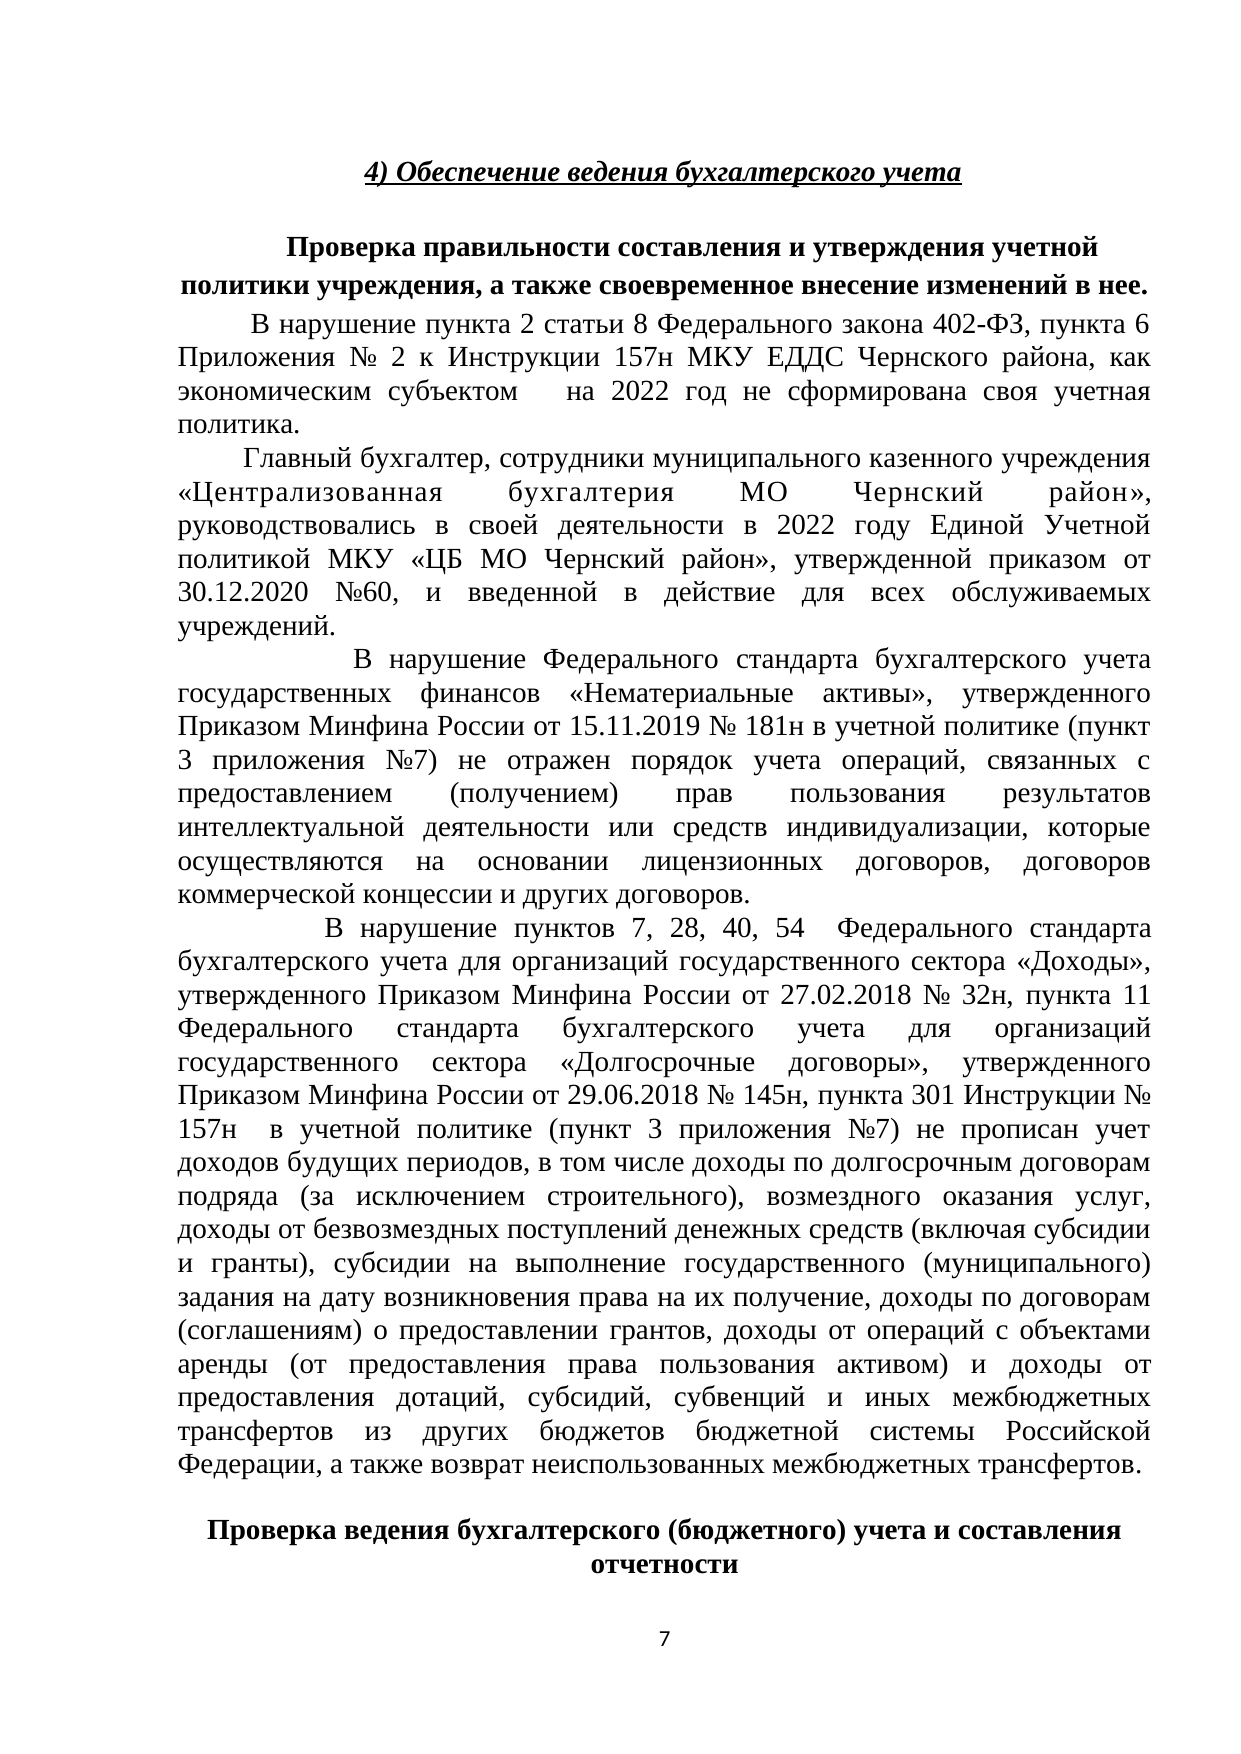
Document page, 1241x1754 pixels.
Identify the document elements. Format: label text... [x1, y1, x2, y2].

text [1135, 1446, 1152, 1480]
text В нарушение пунктов 7, 28, 40, 54 Федерального стандарта бухгалтерского учета для организаций государственного сектора «Доходы», утвержденного Приказом Минфина России от 27.02.2018 № 32н, пункта 11 Федерального стандарта бухгалтерского учета для организаций государственного сектора «Долгосрочные договоры», утвержденного Приказом Минфина России от 29.06.2018 № 145н, пункта 301 Инструкции № 157н в учетной политике (пункт 3 приложения №7) не прописан учет доходов будущих периодов, в том числе доходы по долгосрочным договорам подряда (за исключением строительного), возмездного оказания услуг, доходы от безвозмездных поступлений денежных средств (включая субсидии и гранты), субсидии на выполнение государственного (муниципального) задания на дату возникновения права на их получение, доходы по договорам (соглашениям) о предоставлении грантов, доходы от операций с объектами аренды (от предоставления права пользования активом) и доходы от предоставления дотаций, субсидий, субвенций и иных межбюджетных трансфертов из других бюджетов бюджетной системы Российской Федерации, а также возврат неиспользованных межбюджетных трансфертов. [177, 910, 1152, 1379]
text В нарушение пункта 2 статьи 8 Федерального закона 402-ФЗ, пункта 6 Приложения № 2 к Инструкции 157н МКУ ЕДДС Чернского района, как экономическим субъектом на 2022 год не сформирована своя учетная политика. [177, 306, 1152, 440]
text Проверка ведения бухгалтерского (бюджетного) учета и составления отчетности [177, 1512, 590, 1579]
text 4) Обеспечение ведения бухгалтерского учета [177, 154, 1152, 188]
text Проверка правильности составления и утверждения учетной политики учреждения, а также своевременное внесение изменений в нее. [177, 229, 1152, 301]
text В нарушение Федерального стандарта бухгалтерского учета государственных финансов «Нематериальные активы», утвержденного Приказом Минфина России от 15.11.2019 № 181н в учетной политике (пункт 3 приложения №7) не отражен порядок учета операций, связанных с предоставлением (получением) прав пользования результатов интеллектуальной деятельности или средств индивидуализации, которые осуществляются на основании лицензионных договоров, договоров коммерческой концессии и других договоров. [177, 641, 1152, 910]
text Проверка ведения бухгалтерского (бюджетного) учета и составления отчетности [738, 1512, 1152, 1579]
text Главный бухгалтер, сотрудники муниципального казенного учреждения «Централизованная бухгалтерия МО Чернский район», руководствовались в своей деятельности в 2022 году Единой Учетной политикой МКУ «ЦБ МО Чернский район», утвержденной приказом от 30.12.2020 №60, и введенной в действие для всех обслуживаемых учреждений. [177, 440, 1152, 641]
